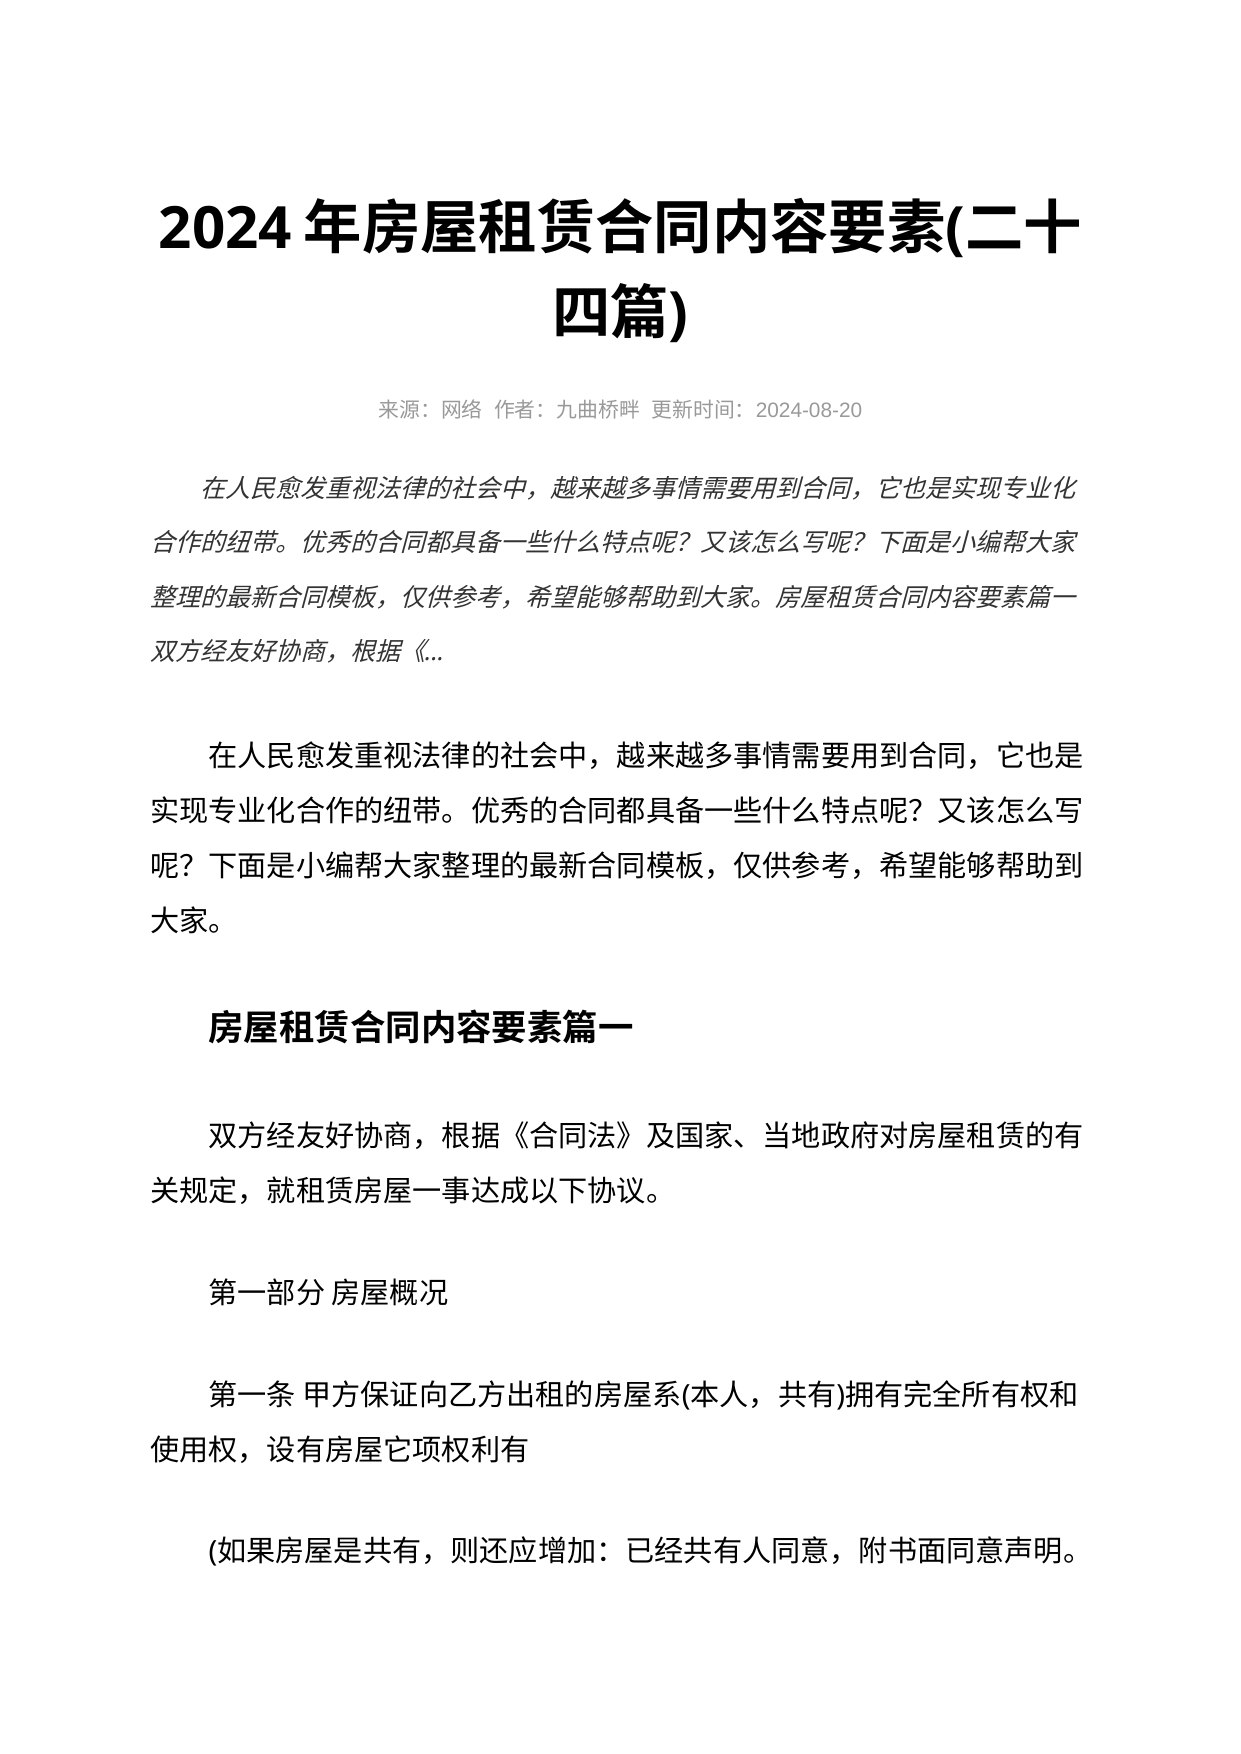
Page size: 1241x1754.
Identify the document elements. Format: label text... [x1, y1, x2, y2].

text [150, 1528, 1090, 1570]
text 第一部分 房屋概况 [150, 1269, 1090, 1312]
subtitle 2024年房屋租赁合同内容要素(二十四篇) [150, 181, 1090, 351]
text 来源：网络 作者：九曲桥畔 更新时间：2024-08-20 [150, 398, 1090, 422]
text 房屋租赁合同内容要素篇一 [150, 999, 1090, 1051]
text 双方经友好协商，根据《合同法》及国家、当地政府对房屋租赁的有关规定，就租赁房屋一事达成以下协议。 [150, 1113, 1090, 1210]
text 在人民愈发重视法律的社会中，越来越多事情需要用到合同，它也是实现专业化合作的纽带。优秀的合同都具备一些什么特点呢？又该怎么写呢？下面是小编帮大家整理的最新合同模板，仅供参考，希望能够帮助到大家。房屋租赁合同内容要素篇一双方经友好协商，根据《... [150, 468, 1090, 668]
text 在人民愈发重视法律的社会中，越来越多事情需要用到合同，它也是实现专业化合作的纽带。优秀的合同都具备一些什么特点呢？又该怎么写呢？下面是小编帮大家整理的最新合同模板，仅供参考，希望能够帮助到大家。 [150, 733, 1090, 940]
text 第一条 甲方保证向乙方出租的房屋系(本人，共有)拥有完全所有权和使用权，设有房屋它项权利有 [150, 1371, 1090, 1468]
